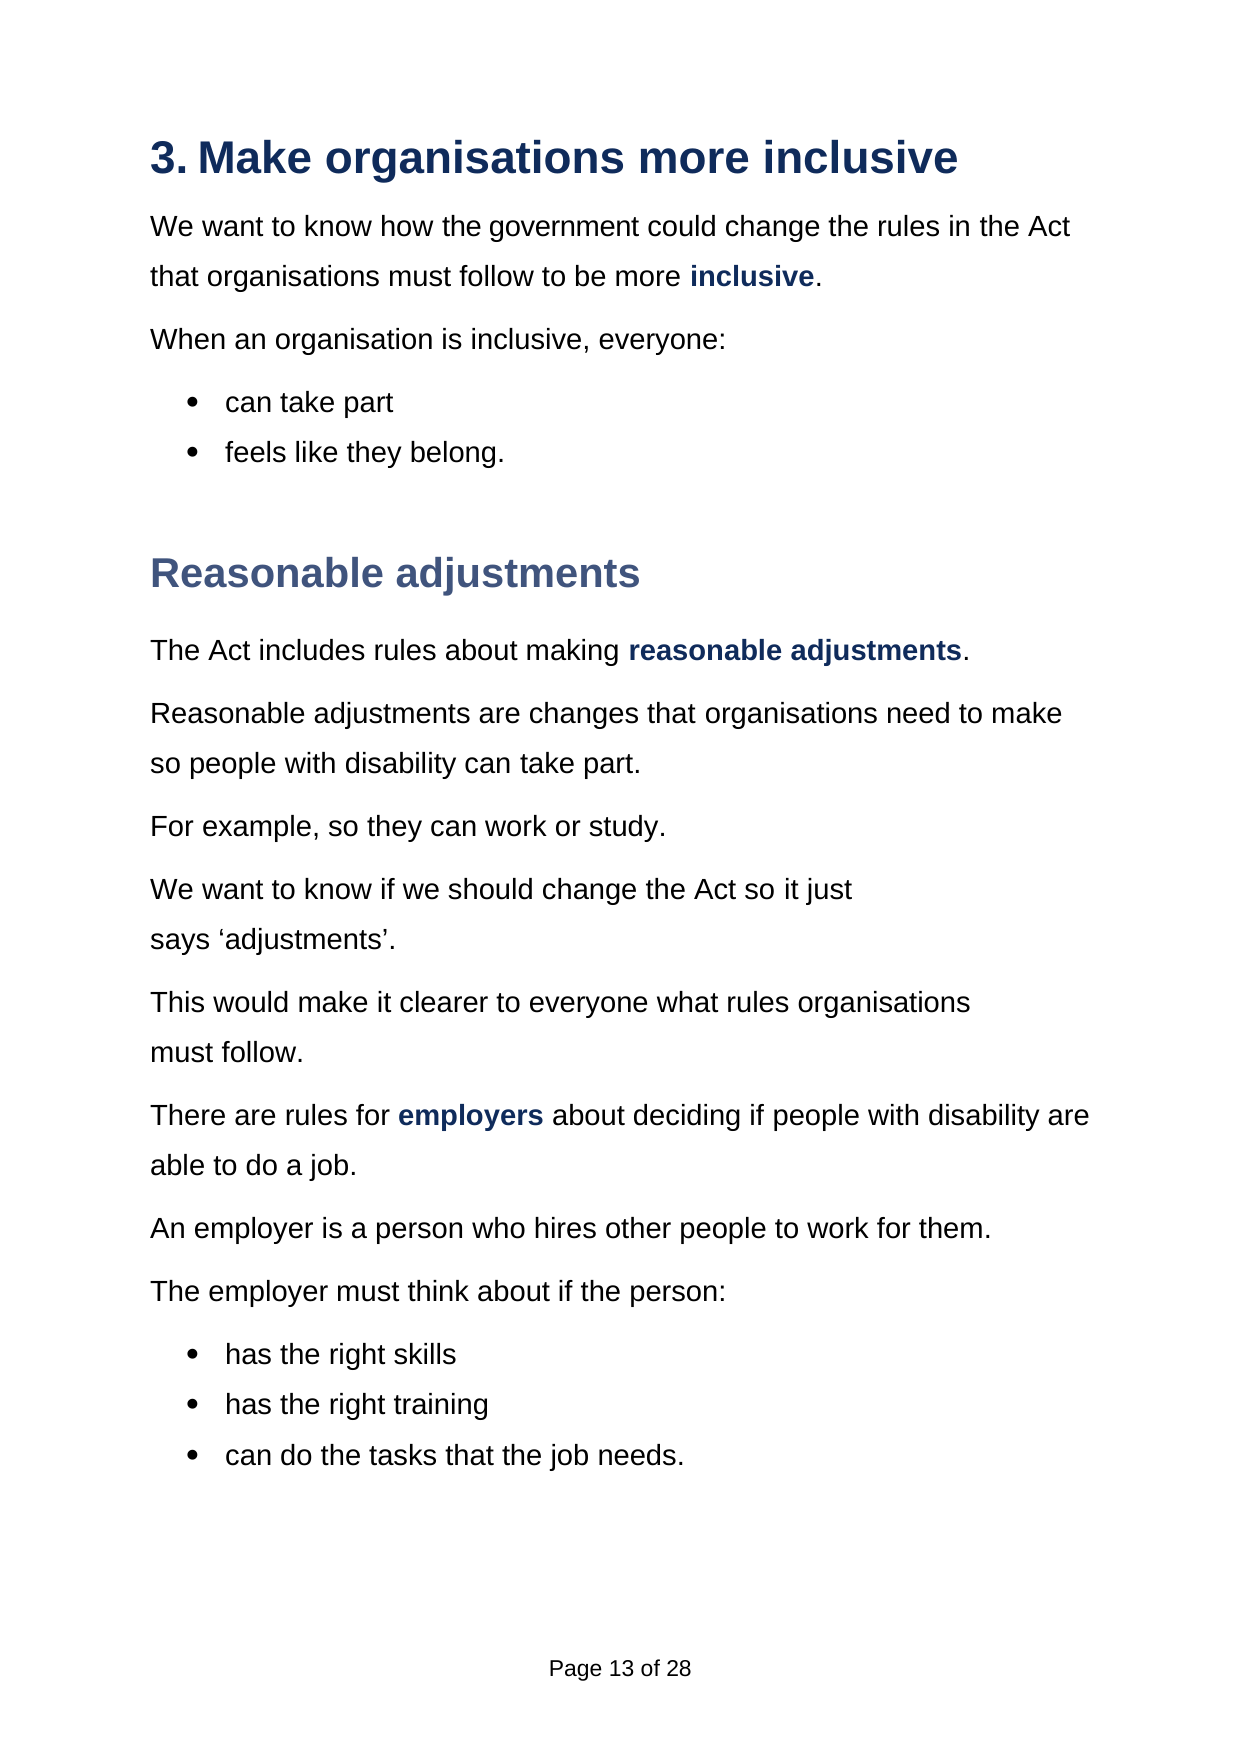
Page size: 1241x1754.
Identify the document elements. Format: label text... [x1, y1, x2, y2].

text When an organisation is inclusive, everyone: [150, 322, 1090, 356]
text There are rules for employers about deciding if people with disability are able to do a job. [150, 1098, 1090, 1182]
text An employer is a person who hires other people to work for them. [150, 1211, 1090, 1245]
list feels like they belong. [187, 436, 1090, 469]
text We want to know how the government could change the rules in the Act that organisations must follow to be more inclusive. [150, 209, 1090, 293]
text For example, so they can work or study. [150, 809, 1090, 842]
text can do the tasks that the job needs. [187, 1438, 1090, 1472]
text The employer must think about if the person: [150, 1274, 1090, 1307]
subtitle Make organisations more inclusive [150, 131, 1090, 183]
text has the right skills [187, 1337, 1090, 1371]
text We want to know if we should change the Act so it just says ‘adjustments’. [150, 872, 1090, 956]
text This would make it clearer to everyone what rules organisations must follow. [150, 985, 1090, 1069]
text The Act includes rules about making reasonable adjustments. [150, 633, 1090, 667]
text Reasonable adjustments are changes that organisations need to make so people with disability can take part. [150, 696, 1090, 780]
text has the right training [187, 1387, 1090, 1421]
list can take part [187, 385, 1090, 419]
subtitle Reasonable adjustments [150, 549, 1090, 597]
